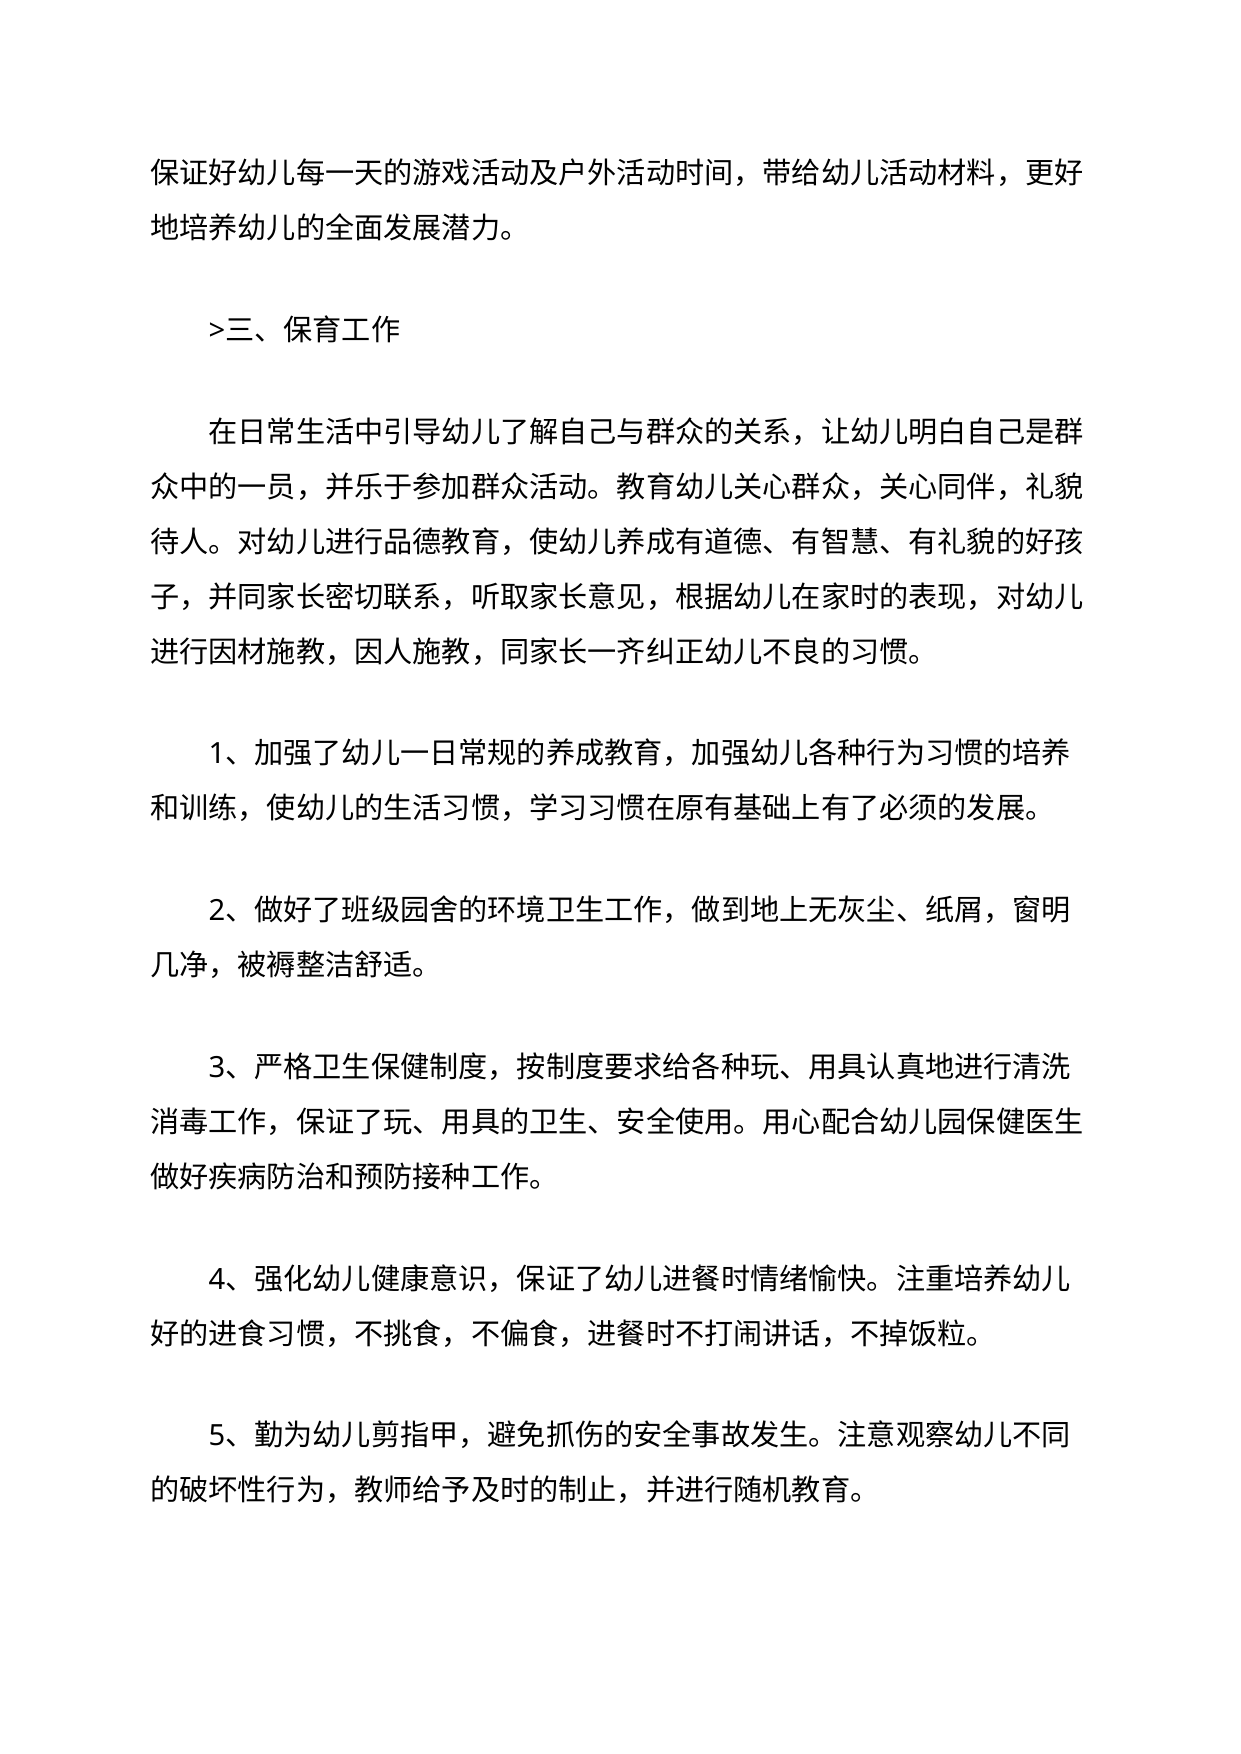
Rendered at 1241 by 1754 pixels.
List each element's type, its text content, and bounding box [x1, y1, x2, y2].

text 5、勤为幼儿剪指甲，避免抓伤的安全事故发生。注意观察幼儿不同的破坏性行为，教师给予及时的制止，并进行随机教育。 [150, 1412, 1090, 1509]
text >三、保育工作 [150, 307, 1090, 349]
text 在日常生活中引导幼儿了解自己与群众的关系，让幼儿明白自己是群众中的一员，并乐于参加群众活动。教育幼儿关心群众，关心同伴，礼貌待人。对幼儿进行品德教育，使幼儿养成有道德、有智慧、有礼貌的好孩子，并同家长密切联系，听取家长意见，根据幼儿在家时的表现，对幼儿进行因材施教，因人施教，同家长一齐纠正幼儿不良的习惯。 [150, 409, 1090, 671]
text 2、做好了班级园舍的环境卫生工作，做到地上无灰尘、纸屑，窗明几净，被褥整洁舒适。 [150, 887, 1090, 984]
text 3、严格卫生保健制度，按制度要求给各种玩、用具认真地进行清洗消毒工作，保证了玩、用具的卫生、安全使用。用心配合幼儿园保健医生做好疾病防治和预防接种工作。 [150, 1043, 1090, 1196]
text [150, 150, 1090, 247]
text 1、加强了幼儿一日常规的养成教育，加强幼儿各种行为习惯的培养和训练，使幼儿的生活习惯，学习习惯在原有基础上有了必须的发展。 [150, 730, 1090, 827]
text 4、强化幼儿健康意识，保证了幼儿进餐时情绪愉快。注重培养幼儿好的进食习惯，不挑食，不偏食，进餐时不打闹讲话，不掉饭粒。 [150, 1255, 1090, 1352]
